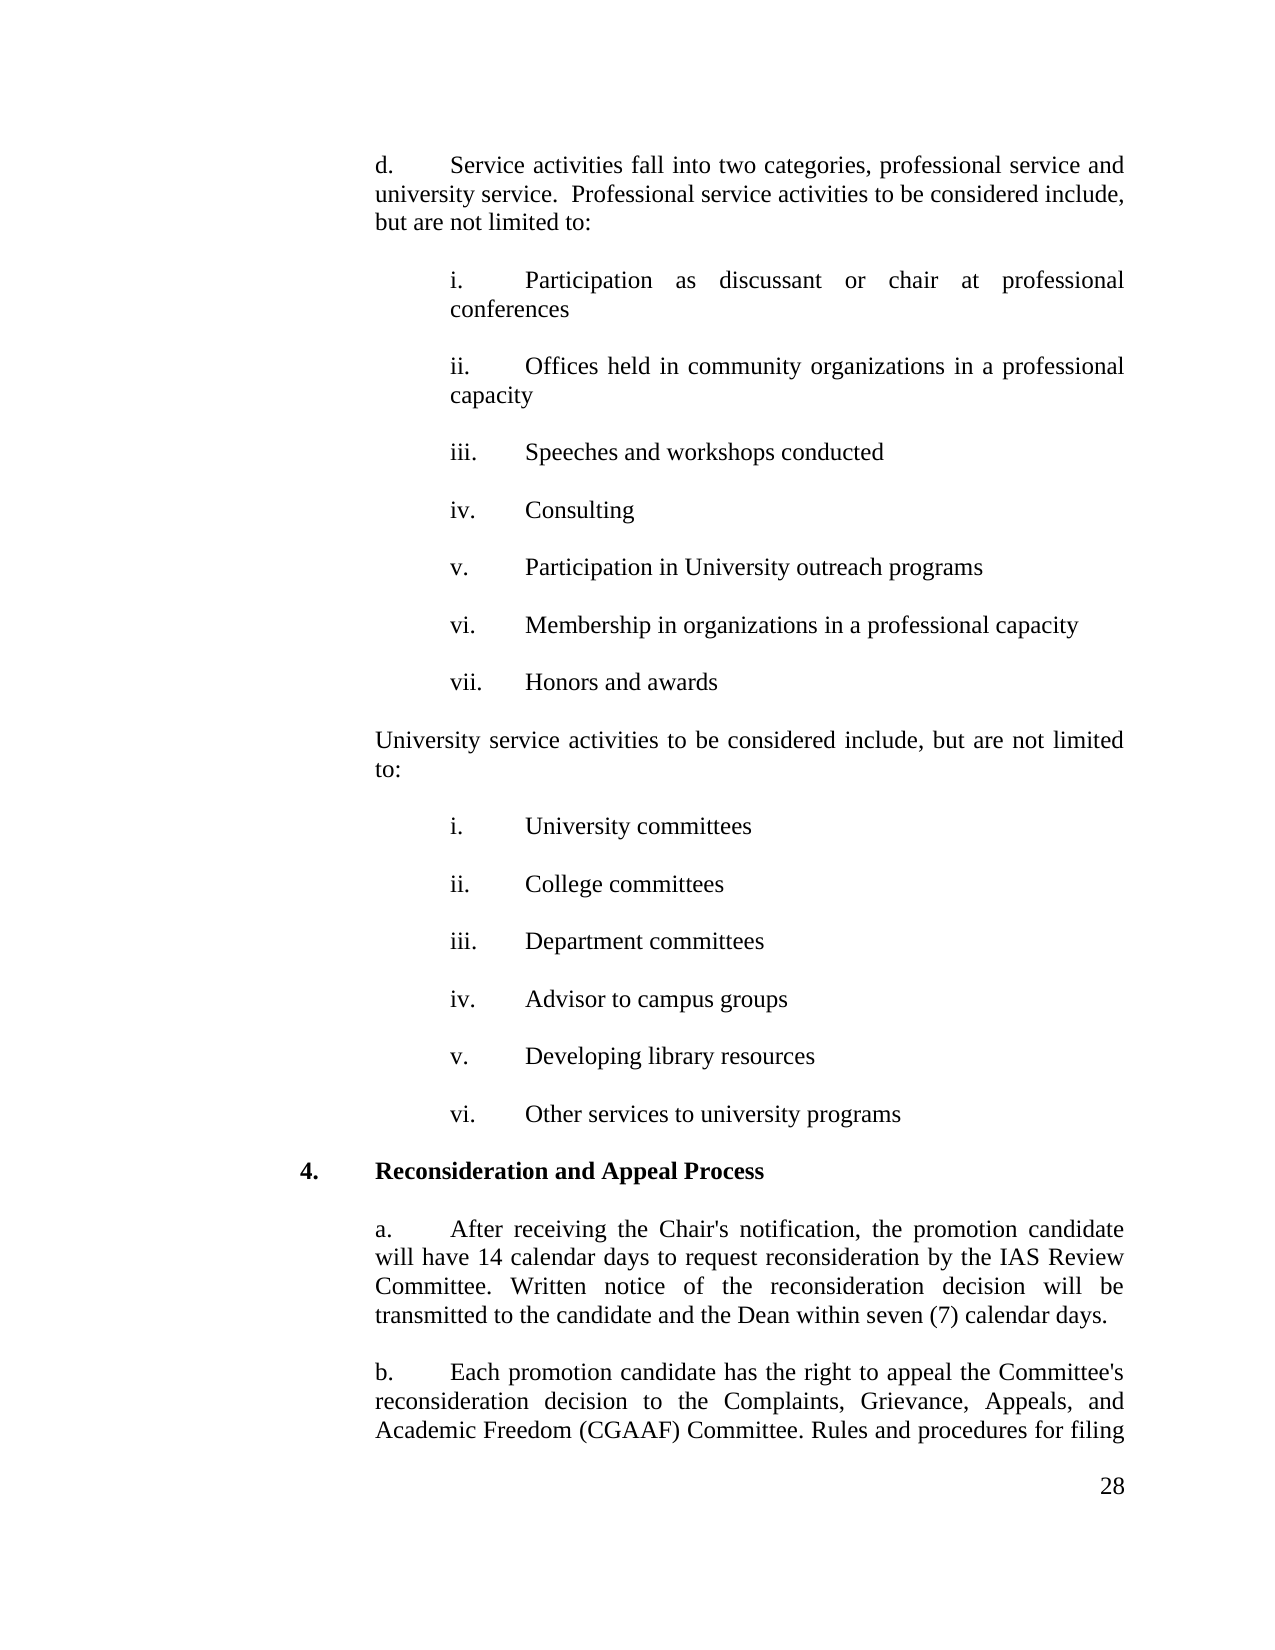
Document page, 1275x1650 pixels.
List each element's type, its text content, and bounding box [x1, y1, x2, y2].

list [375, 1357, 1125, 1444]
text University service activities to be considered include, but are not limited to: [375, 725, 1125, 782]
text vi. Other services to university programs [375, 1099, 1125, 1127]
text d. Service activities fall into two categories, professional service and university service. Professional service activities to be considered include, but are not limited to: [375, 150, 1125, 236]
text v. Participation in University outreach programs [450, 552, 1125, 581]
text ii. Offices held in community organizations in a professional capacity [450, 351, 1125, 409]
text v. Developing library resources [375, 1041, 1125, 1070]
list After receiving the Chair's notification, the promotion candidate will have 14 calendar days to request reconsideration by the IAS Review Committee. Written notice of the reconsideration decision will be transmitted to the candidate and the Dean within seven (7) calendar days. [375, 1214, 1125, 1329]
text iv. Consulting [450, 495, 1125, 524]
text i. Participation as discussant or chair at professional conferences [450, 265, 1125, 322]
text iii. Department committees [375, 926, 1125, 955]
text ii. College committees [375, 869, 1125, 897]
text 4. Reconsideration and Appeal Process [262, 1156, 1125, 1185]
text vi. Membership in organizations in a professional capacity [450, 610, 1125, 639]
text iii. Speeches and workshops conducted [450, 437, 1125, 466]
text iv. Advisor to campus groups [375, 984, 1125, 1012]
text i. University committees [375, 811, 1125, 840]
text vii. Honors and awards [450, 667, 1125, 696]
